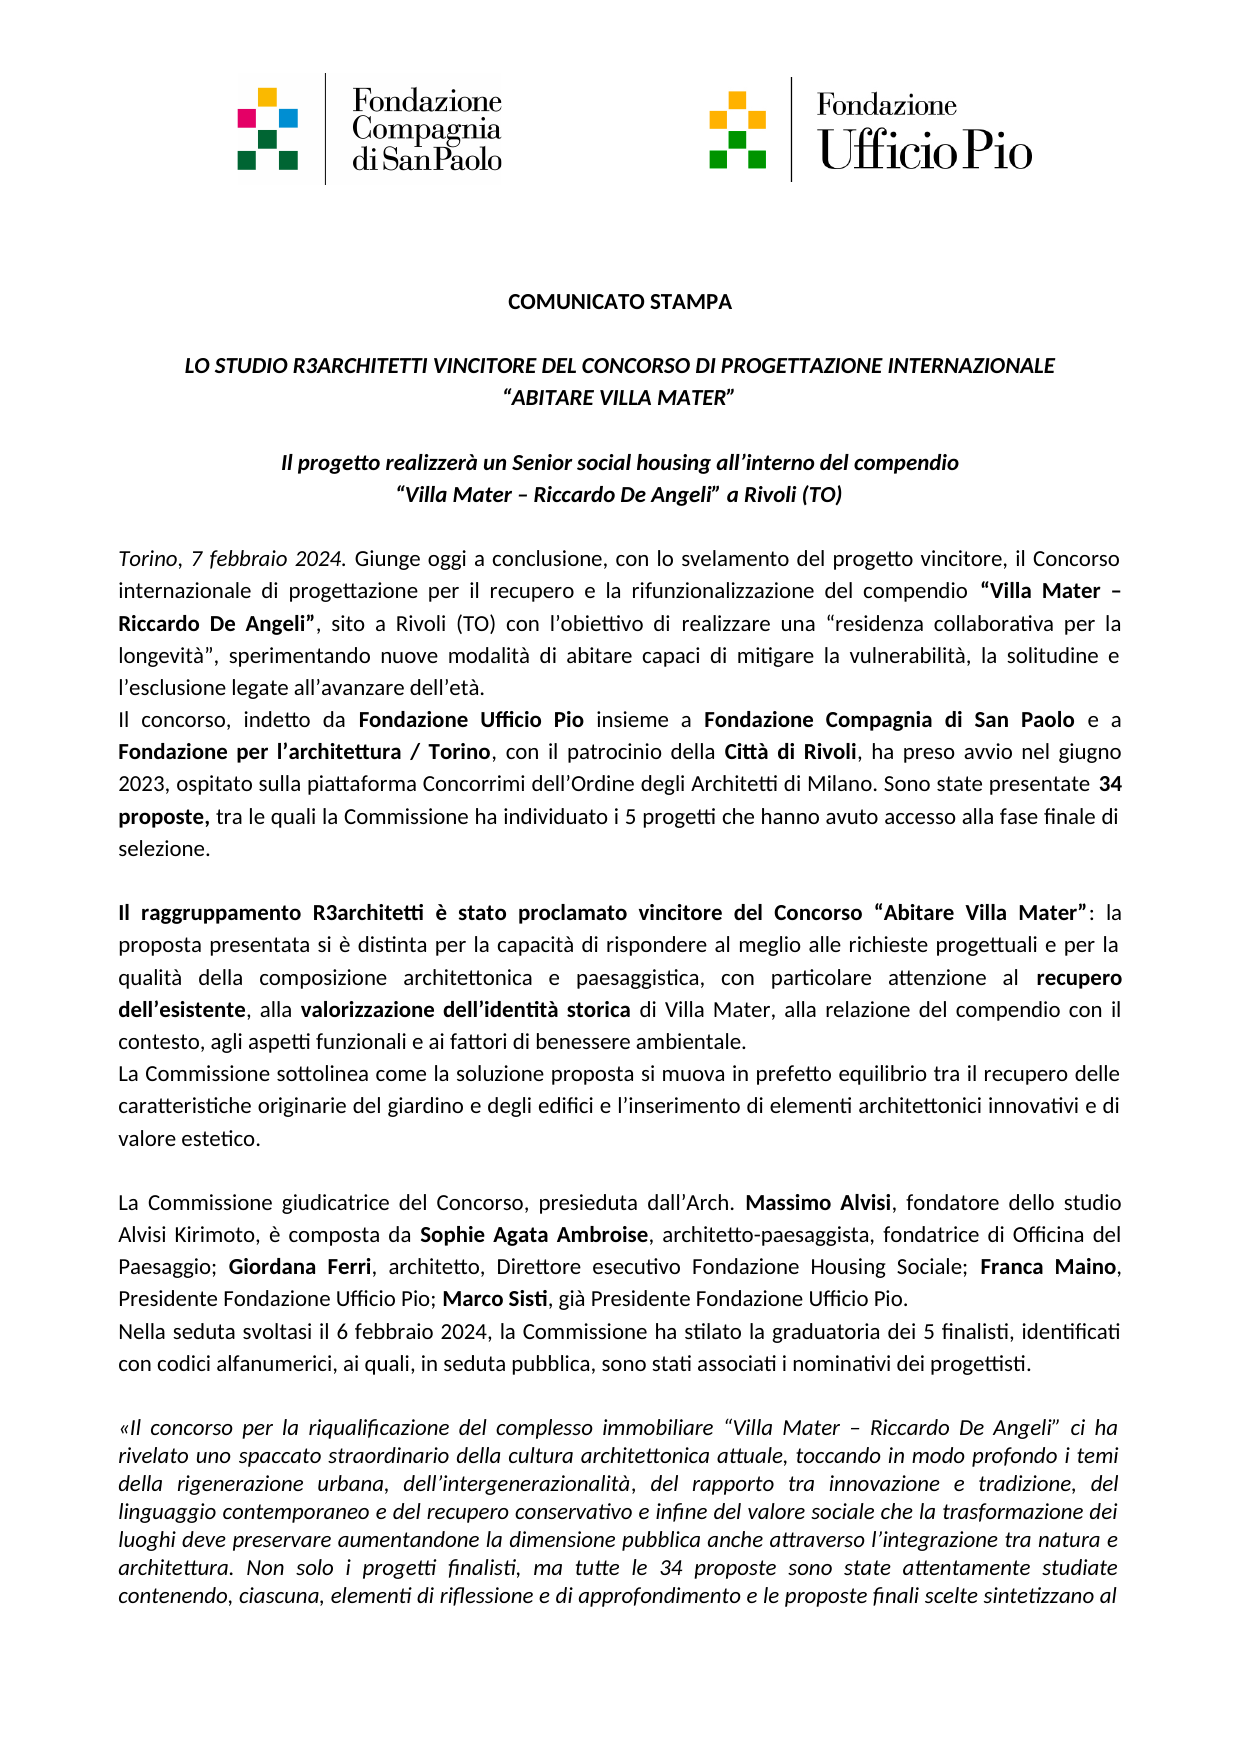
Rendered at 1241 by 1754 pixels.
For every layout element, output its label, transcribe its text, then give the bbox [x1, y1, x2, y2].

text Il progetto realizzerà un Senior social housing all’interno del compendio [118, 448, 1122, 476]
text LO STUDIO R3ARCHITETTI VINCITORE DEL CONCORSO DI PROGETTAZIONE INTERNAZIONALE [118, 351, 1122, 379]
text Il raggruppamento R3architetti è stato proclamato vincitore del Concorso “Abitare Villa Mater”: la proposta presentata si è distinta per la capacità di rispondere al meglio alle richieste progettuali e per la qualità della composizione architettonica e paesaggistica, con particolare attenzione al recupero dell’esistente, alla valorizzazione dell’identità storica di Villa Mater, alla relazione del compendio con il contesto, agli aspetti funzionali e ai fattori di benessere ambientale. [118, 898, 1122, 1055]
text “ABITARE VILLA MATER” [118, 383, 1122, 411]
text COMUNICATO STAMPA [118, 287, 1122, 315]
text La Commissione sottolinea come la soluzione proposta si muova in prefetto equilibrio tra il recupero delle caratteristiche originarie del giardino e degli edifici e l’inserimento di elementi architettonici innovativi e di valore estetico. [118, 1059, 1122, 1152]
text Il concorso, indetto da Fondazione Ufficio Pio insieme a Fondazione Compagnia di San Paolo e a Fondazione per l’architettura / Torino, con il patrocinio della Città di Rivoli, ha preso avvio nel giugno 2023, ospitato sulla piattaforma Concorrimi dell’Ordine degli Architetti di Milano. Sono state presentate 34 proposte, tra le quali la Commissione ha individuato i 5 progetti che hanno avuto accesso alla fase finale di selezione. [118, 705, 1122, 862]
picture [709, 77, 1032, 182]
text “Villa Mater – Riccardo De Angeli” a Rivoli (TO) [118, 480, 1122, 508]
picture [237, 73, 502, 185]
text Torino, 7 febbraio 2024. Giunge oggi a conclusione, con lo svelamento del progetto vincitore, il Concorso internazionale di progettazione per il recupero e la rifunzionalizzazione del compendio “Villa Mater – Riccardo De Angeli”, sito a Rivoli (TO) con l’obiettivo di realizzare una “residenza collaborativa per la longevità”, sperimentando nuove modalità di abitare capaci di mitigare la vulnerabilità, la solitudine e l’esclusione legate all’avanzare dell’età. [118, 544, 1122, 641]
text Nella seduta svoltasi il 6 febbraio 2024, la Commissione ha stilato la graduatoria dei 5 finalisti, identificati con codici alfanumerici, ai quali, in seduta pubblica, sono stati associati i nominativi dei progettisti. [118, 1317, 1122, 1377]
text Torino, 7 febbraio 2024. Giunge oggi a conclusione, con lo svelamento del progetto vincitore, il Concorso internazionale di progettazione per il recupero e la rifunzionalizzazione del compendio “Villa Mater – Riccardo De Angeli”, sito a Rivoli (TO) con l’obiettivo di realizzare una “residenza collaborativa per la longevità”, sperimentando nuove modalità di abitare capaci di mitigare la vulnerabilità, la solitudine e l’esclusione legate all’avanzare dell’età. [118, 669, 1122, 701]
text La Commissione giudicatrice del Concorso, presieduta dall’Arch. Massimo Alvisi, fondatore dello studio Alvisi Kirimoto, è composta da Sophie Agata Ambroise, architetto-paesaggista, fondatrice di Officina del Paesaggio; Giordana Ferri, architetto, Direttore esecutivo Fondazione Housing Sociale; Franca Maino, Presidente Fondazione Ufficio Pio; Marco Sisti, già Presidente Fondazione Ufficio Pio. [118, 1188, 1122, 1313]
